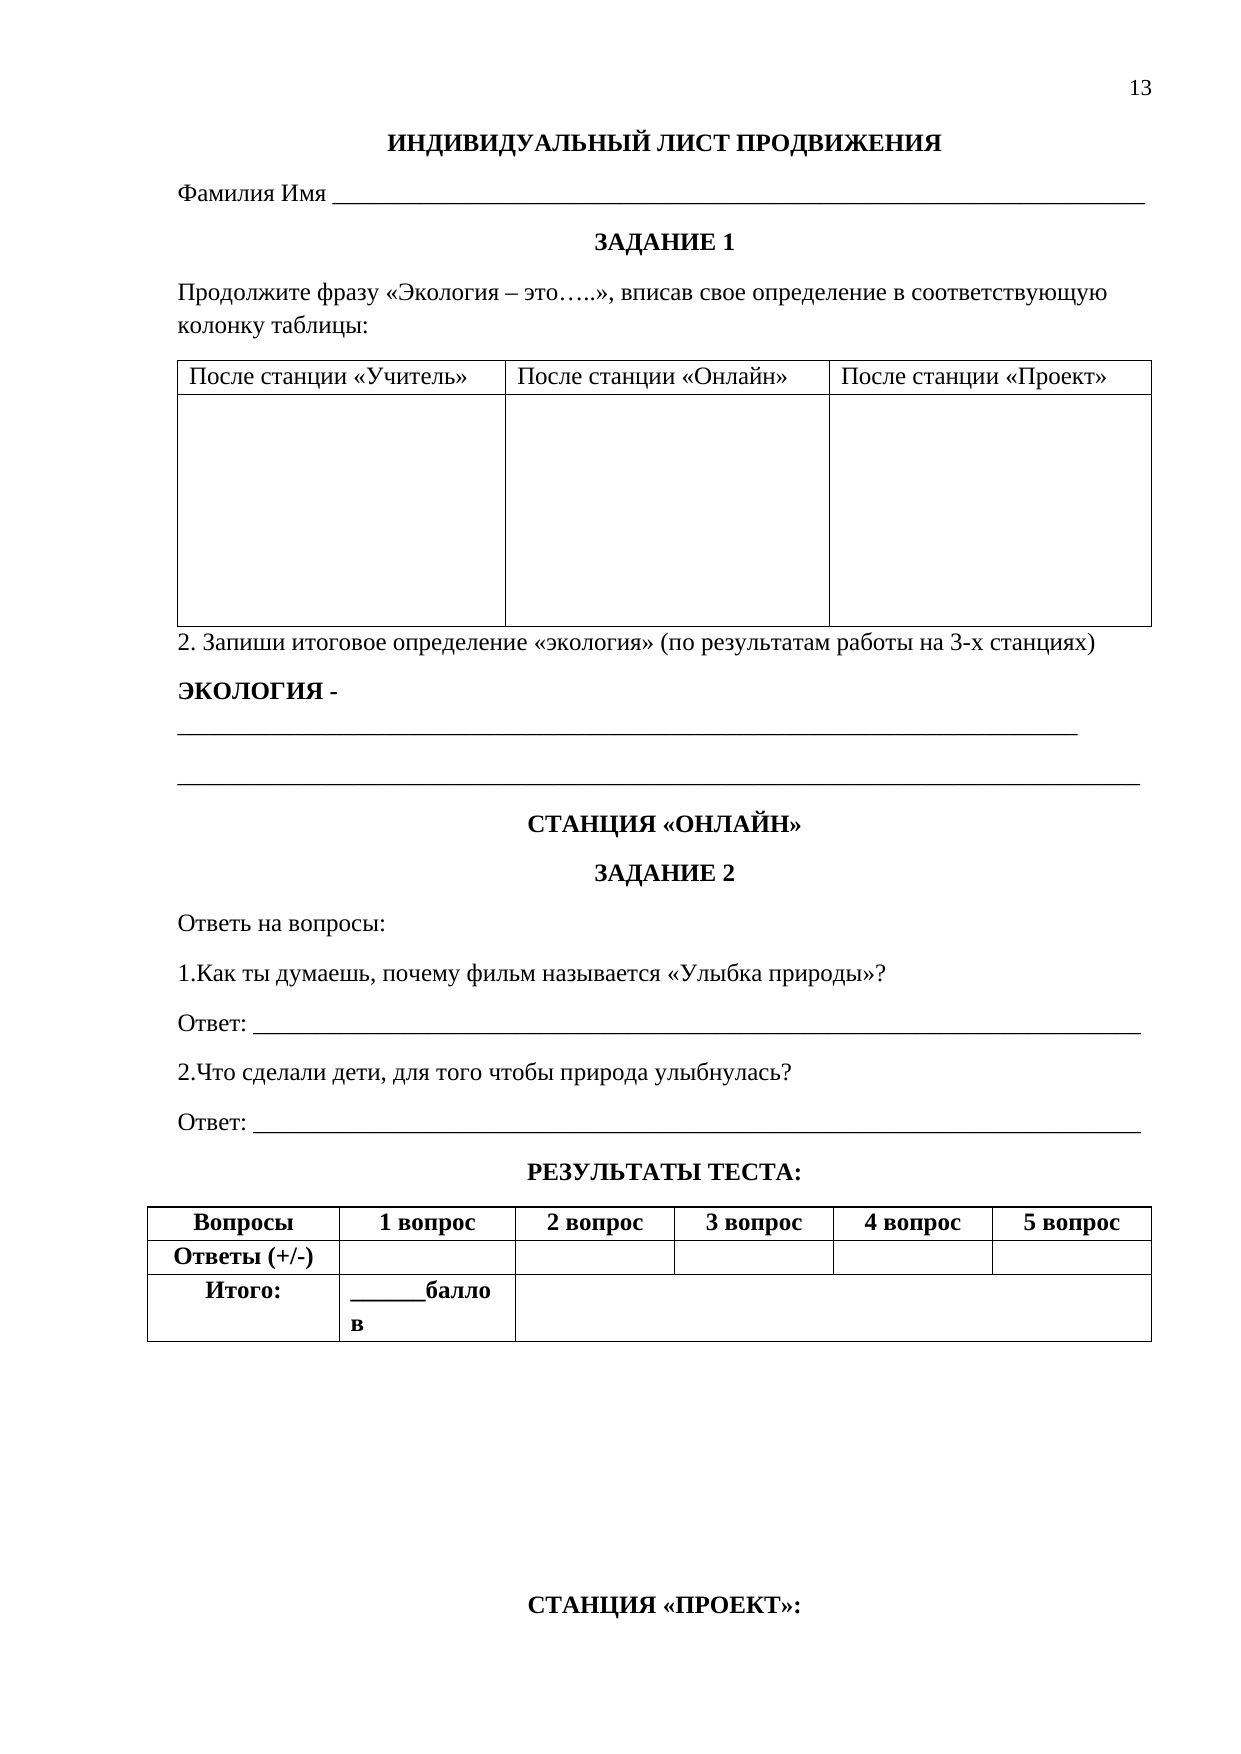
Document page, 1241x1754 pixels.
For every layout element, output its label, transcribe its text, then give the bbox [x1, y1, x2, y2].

table_cell Ответы (+/-) [148, 1241, 339, 1274]
text 2.Что сделали дети, для того чтобы природа улыбнулась? [177, 1057, 1152, 1086]
table_header 1 вопрос [340, 1208, 515, 1240]
table_cell [178, 395, 505, 626]
table_cell ______баллов [340, 1275, 515, 1341]
table_cell [993, 1241, 1151, 1274]
text 1.Как ты думаешь, почему фильм называется «Улыбка природы»? [177, 958, 1152, 987]
text СТАНЦИЯ «ОНЛАЙН» [177, 809, 1152, 838]
text ИНДИВИДУАЛЬНЫЙ ЛИСТ ПРОДВИЖЕНИЯ [177, 128, 1152, 157]
table_header 2 вопрос [516, 1208, 674, 1240]
table_cell [830, 395, 1151, 626]
table_cell [516, 1275, 1151, 1341]
text Ответь на вопросы: [177, 908, 1152, 937]
table_cell [516, 1241, 674, 1274]
table_header Вопросы [148, 1208, 339, 1240]
table_header 4 вопрос [834, 1208, 992, 1240]
table_header 5 вопрос [993, 1208, 1151, 1240]
text СТАНЦИЯ «ПРОЕКТ»: [177, 1590, 1152, 1619]
table_cell [340, 1241, 515, 1274]
table_header После станции «Учитель» [178, 361, 505, 393]
text ЭКОЛОГИЯ - ________________________________________________________________________ [177, 676, 1152, 738]
table_header После станции «Онлайн» [506, 361, 829, 393]
table_cell [506, 395, 829, 626]
text Продолжите фразу «Экология – это…..», вписав свое определение в соответствующую колонку таблицы: [177, 277, 1152, 339]
text Ответ: _______________________________________________________________________ [177, 1107, 1152, 1136]
text ЗАДАНИЕ 1 [177, 227, 1152, 256]
text Фамилия Имя _________________________________________________________________ [177, 178, 1152, 207]
table_header После станции «Проект» [830, 361, 1151, 393]
text _____________________________________________________________________________ [177, 759, 1152, 788]
table_cell [834, 1241, 992, 1274]
text 2. Запиши итоговое определение «экология» (по результатам работы на 3-х станциях) [177, 627, 1152, 656]
table_cell Итого: [148, 1275, 339, 1341]
text ЗАДАНИЕ 2 [177, 858, 1152, 887]
text Ответ: _______________________________________________________________________ [177, 1008, 1152, 1036]
table_header 3 вопрос [675, 1208, 833, 1240]
text РЕЗУЛЬТАТЫ ТЕСТА: [177, 1157, 1152, 1185]
table_cell [675, 1241, 833, 1274]
